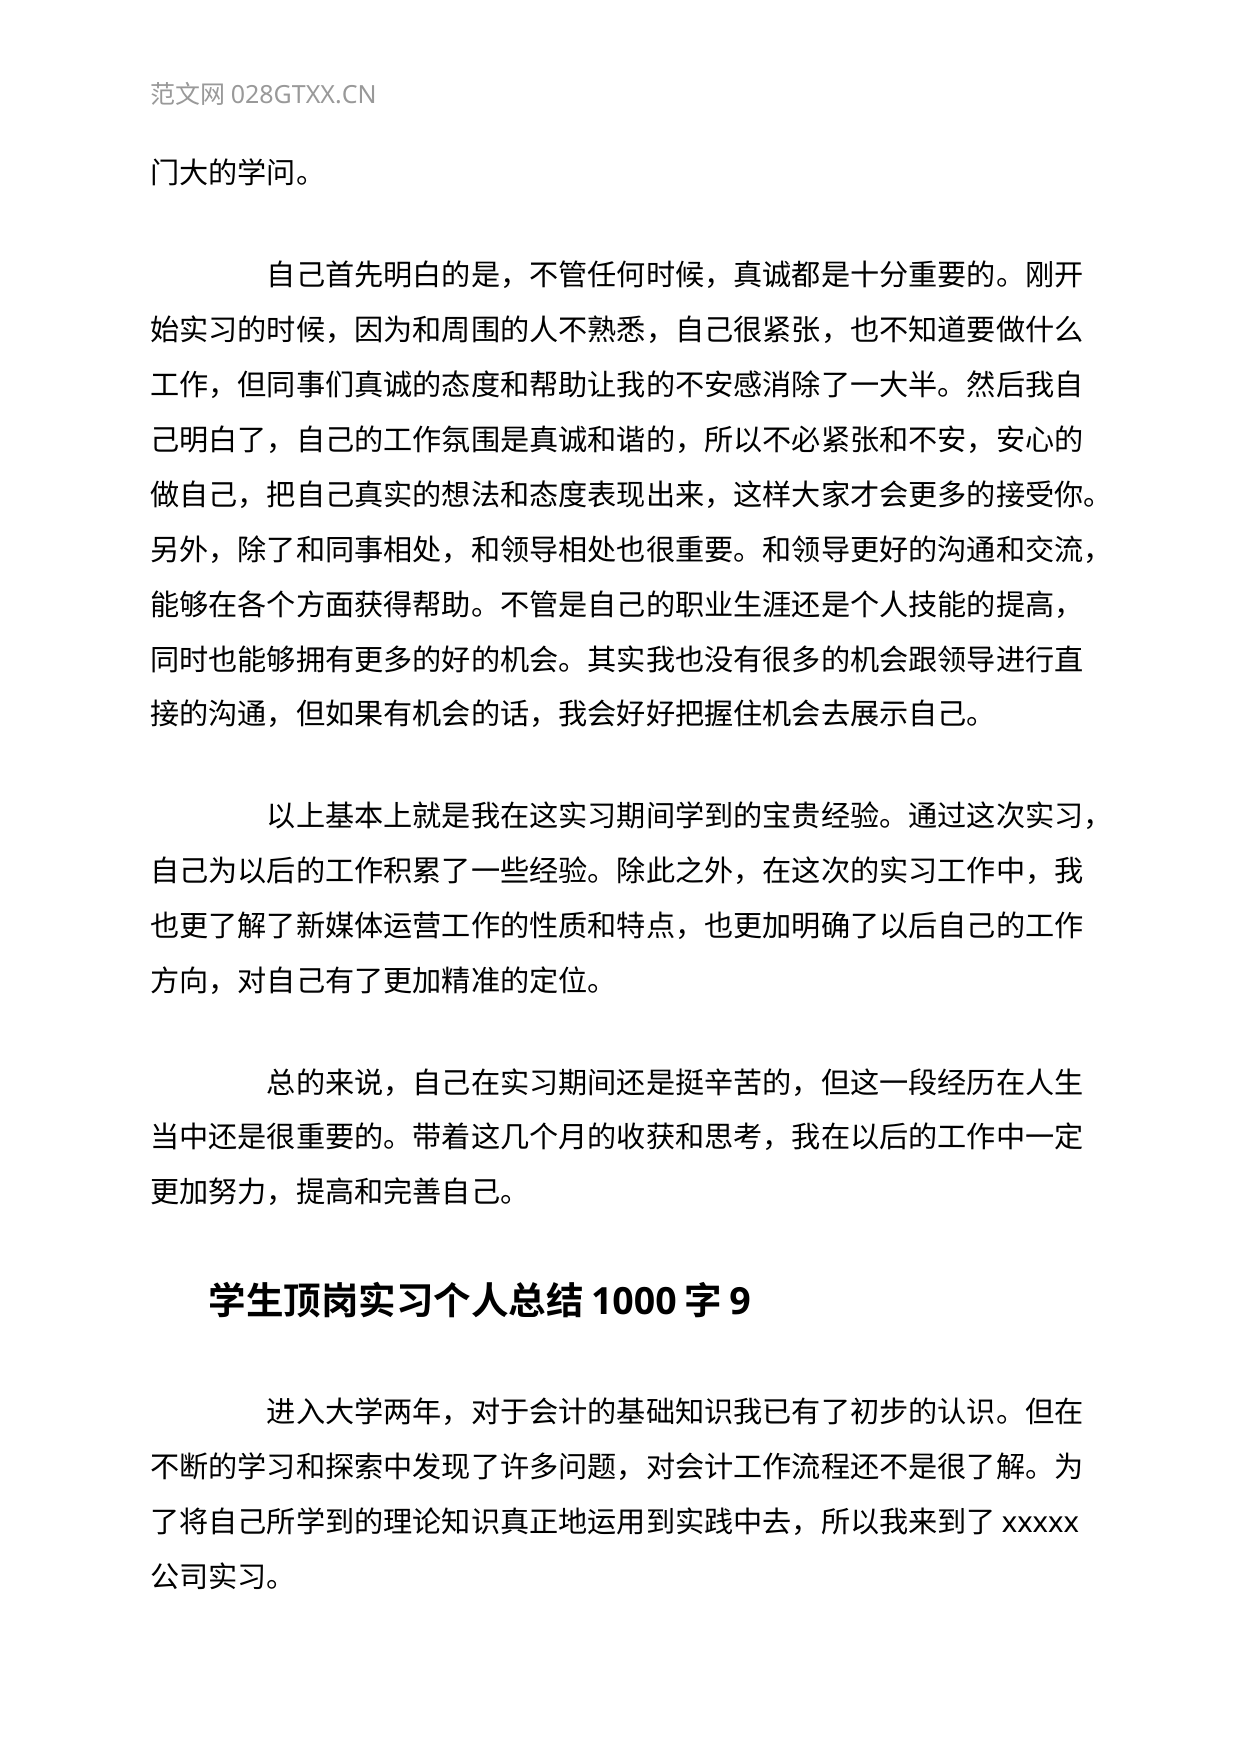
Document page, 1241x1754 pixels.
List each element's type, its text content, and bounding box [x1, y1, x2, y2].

text 自己首先明白的是，不管任何时候，真诚都是十分重要的。刚开始实习的时候，因为和周围的人不熟悉，自己很紧张，也不知道要做什么工作，但同事们真诚的态度和帮助让我的不安感消除了一大半。然后我自己明白了，自己的工作氛围是真诚和谐的，所以不必紧张和不安，安心的做自己，把自己真实的想法和态度表现出来，这样大家才会更多的接受你。另外，除了和同事相处，和领导相处也很重要。和领导更好的沟通和交流，能够在各个方面获得帮助。不管是自己的职业生涯还是个人技能的提高，同时也能够拥有更多的好的机会。其实我也没有很多的机会跟领导进行直接的沟通，但如果有机会的话，我会好好把握住机会去展示自己。 [150, 252, 1090, 733]
text 进入大学两年，对于会计的基础知识我已有了初步的认识。但在不断的学习和探索中发现了许多问题，对会计工作流程还不是很了解。为了将自己所学到的理论知识真正地运用到实践中去，所以我来到了xxxxx公司实习。 [150, 1388, 1090, 1595]
text 学生顶岗实习个人总结1000字9 [150, 1271, 1090, 1325]
text 总的来说，自己在实习期间还是挺辛苦的，但这一段经历在人生当中还是很重要的。带着这几个月的收获和思考，我在以后的工作中一定更加努力，提高和完善自己。 [150, 1059, 1090, 1211]
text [150, 150, 1090, 192]
text 以上基本上就是我在这实习期间学到的宝贵经验。通过这次实习，自己为以后的工作积累了一些经验。除此之外，在这次的实习工作中，我也更了解了新媒体运营工作的性质和特点，也更加明确了以后自己的工作方向，对自己有了更加精准的定位。 [150, 793, 1090, 1000]
